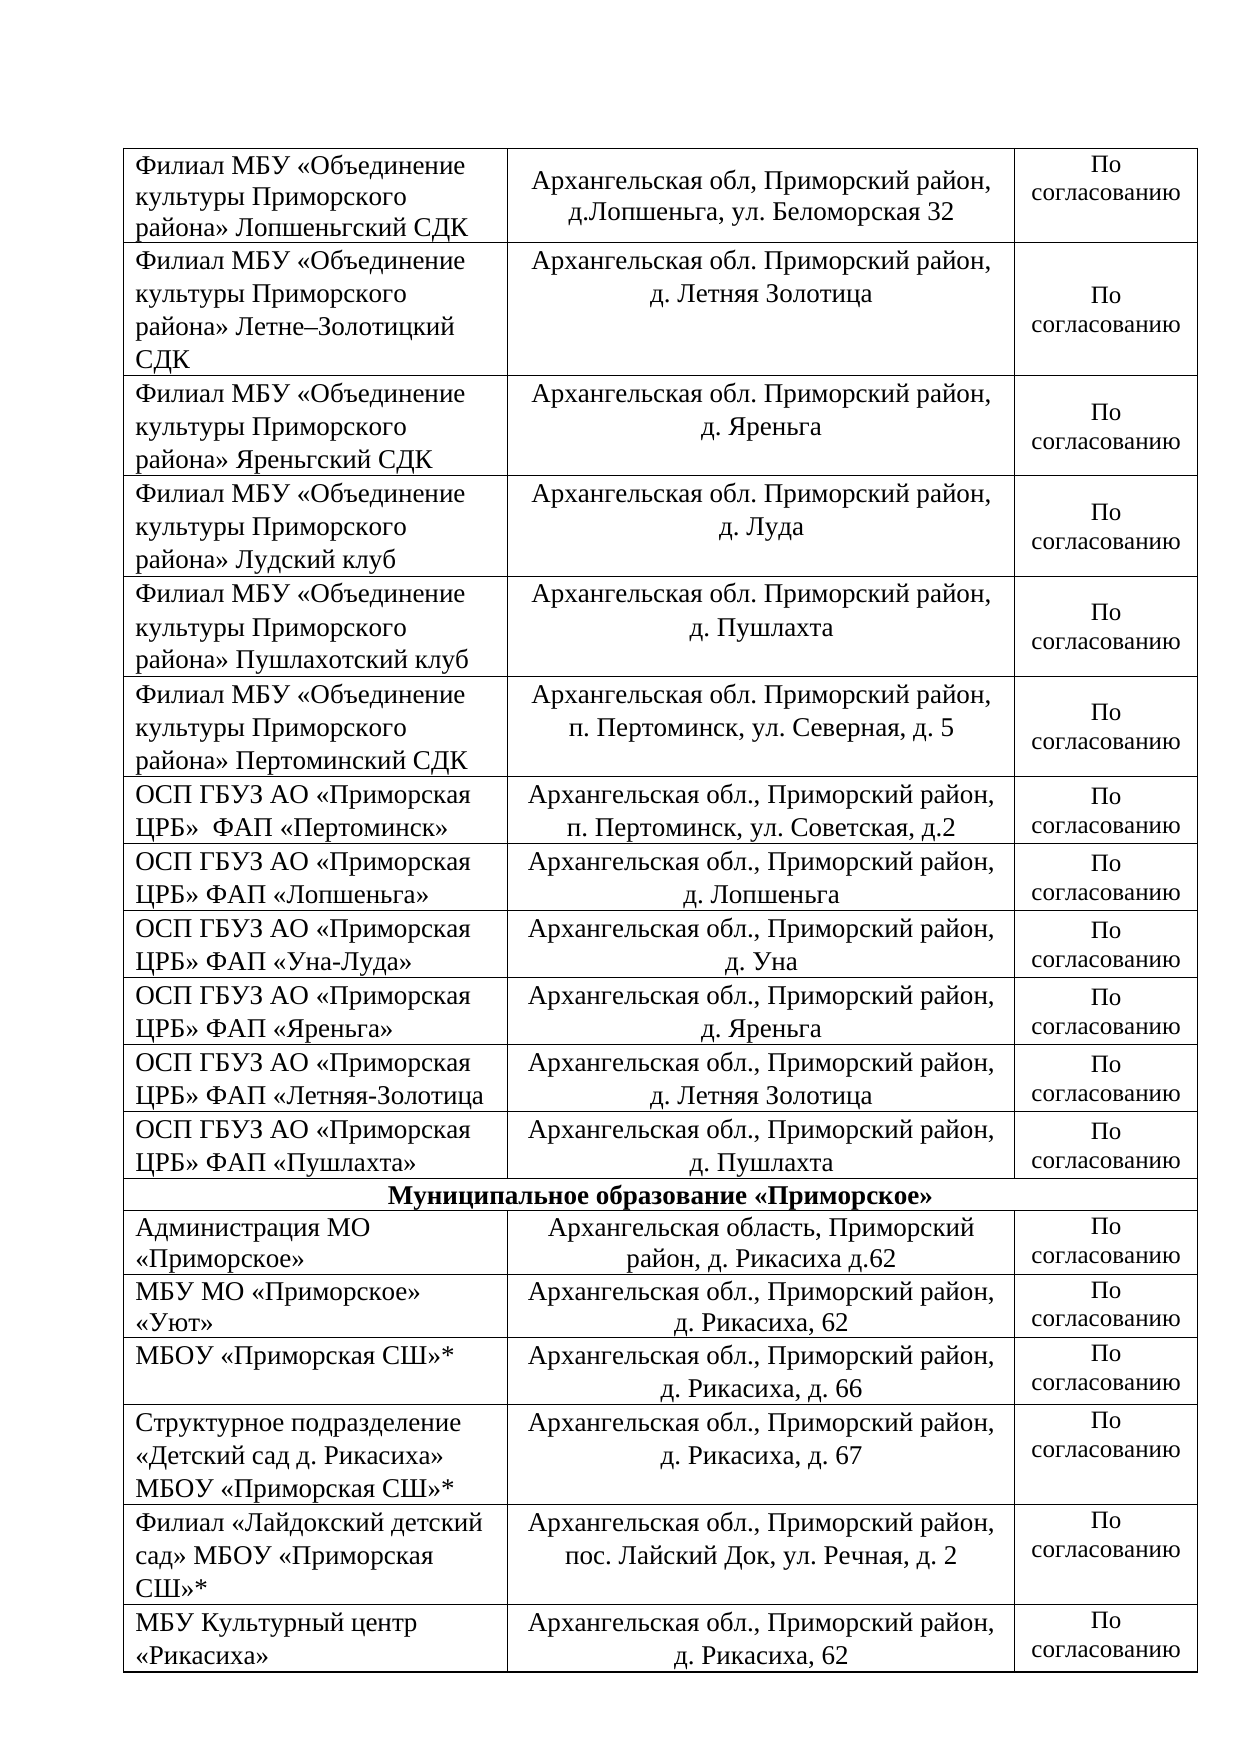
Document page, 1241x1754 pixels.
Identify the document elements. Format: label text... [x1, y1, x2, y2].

table_cell По согласованию [1015, 911, 1197, 977]
table_cell Архангельская обл., Приморский район, д. Летняя Золотица [508, 1045, 1014, 1111]
table_cell По согласованию [1015, 1338, 1197, 1404]
table_cell По согласованию [1015, 777, 1197, 843]
table_cell Филиал МБУ «Объединение культуры Приморского района» Летне–Золотицкий СДК [124, 243, 507, 375]
table_cell Архангельская обл., Приморский район, д. Рикасиха, д. 66 [508, 1338, 1014, 1404]
table_cell Муниципальное образование «Приморское» [124, 1179, 1197, 1210]
table_cell Филиал «Лайдокский детский сад» МБОУ «Приморская СШ»* [124, 1505, 507, 1604]
table_cell По согласованию [1015, 1112, 1197, 1178]
table_cell ОСП ГБУЗ АО «Приморская ЦРБ» ФАП «Летняя-Золотица [124, 1045, 507, 1111]
table_cell ОСП ГБУЗ АО «Приморская ЦРБ» ФАП «Яреньга» [124, 978, 507, 1044]
table_cell По согласованию [1015, 476, 1197, 576]
table_cell По согласованию [1015, 243, 1197, 375]
table_cell По согласованию [1015, 149, 1197, 242]
table_cell Архангельская обл. Приморский район, д. Летняя Золотица [508, 243, 1014, 375]
table_cell Филиал МБУ «Объединение культуры Приморского района» Пушлахотский клуб [124, 577, 507, 676]
table_cell Архангельская обл., Приморский район, пос. Лайский Док, ул. Речная, д. 2 [508, 1505, 1014, 1604]
table_cell Архангельская обл. Приморский район, д. Яреньга [508, 376, 1014, 475]
table_cell Архангельская обл. Приморский район, д. Пушлахта [508, 577, 1014, 676]
table_cell Филиал МБУ «Объединение культуры Приморского района» Яреньгский СДК [124, 376, 507, 475]
table_cell МБУ Культурный центр «Рикасиха» [124, 1605, 507, 1671]
table_cell МБУ МО «Приморское» «Уют» [124, 1275, 507, 1337]
table_cell ОСП ГБУЗ АО «Приморская ЦРБ» ФАП «Уна-Луда» [124, 911, 507, 977]
table_cell МБОУ «Приморская СШ»* [124, 1338, 507, 1404]
table_cell По согласованию [1015, 376, 1197, 475]
table_cell Архангельская обл. Приморский район, д. Луда [508, 476, 1014, 576]
table_cell Структурное подразделение «Детский сад д. Рикасиха» МБОУ «Приморская СШ»* [124, 1405, 507, 1504]
table_cell ОСП ГБУЗ АО «Приморская ЦРБ» ФАП «Пертоминск» [124, 777, 507, 843]
table_cell ОСП ГБУЗ АО «Приморская ЦРБ» ФАП «Лопшеньга» [124, 844, 507, 910]
table_cell По согласованию [1015, 577, 1197, 676]
table_cell Архангельская обл, Приморский район, д.Лопшеньга, ул. Беломорская 32 [508, 149, 1014, 242]
table_cell Архангельская область, Приморский район, д. Рикасиха д.62 [508, 1211, 1014, 1274]
table_cell Филиал МБУ «Объединение культуры Приморского района» Пертоминский СДК [124, 677, 507, 776]
table_cell Архангельская обл. Приморский район, п. Пертоминск, ул. Северная, д. 5 [508, 677, 1014, 776]
table_cell Архангельская обл., Приморский район, д. Рикасиха, 62 [508, 1275, 1014, 1337]
table_cell Архангельская обл., Приморский район, д. Уна [508, 911, 1014, 977]
table_cell Архангельская обл., Приморский район, д. Лопшеньга [508, 844, 1014, 910]
table_cell По согласованию [1015, 978, 1197, 1044]
table_cell По согласованию [1015, 844, 1197, 910]
table_cell Архангельская обл., Приморский район, д. Пушлахта [508, 1112, 1014, 1178]
table_cell По согласованию [1015, 1275, 1197, 1337]
table_cell По согласованию [1015, 1045, 1197, 1111]
table_cell Филиал МБУ «Объединение культуры Приморского района» Лудский клуб [124, 476, 507, 576]
table_cell По согласованию [1015, 1211, 1197, 1274]
table_cell Администрация МО «Приморское» [124, 1211, 507, 1274]
table_cell Архангельская обл., Приморский район, п. Пертоминск, ул. Советская, д.2 [508, 777, 1014, 843]
table_cell ОСП ГБУЗ АО «Приморская ЦРБ» ФАП «Пушлахта» [124, 1112, 507, 1178]
table_cell Архангельская обл., Приморский район, д. Рикасиха, 62 [508, 1605, 1014, 1671]
table_cell Архангельская обл., Приморский район, д. Яреньга [508, 978, 1014, 1044]
table_cell По согласованию [1015, 677, 1197, 776]
table_cell По согласованию [1015, 1605, 1197, 1671]
table_cell По согласованию [1015, 1405, 1197, 1504]
table_cell По согласованию [1015, 1505, 1197, 1604]
table_cell Архангельская обл., Приморский район, д. Рикасиха, д. 67 [508, 1405, 1014, 1504]
table_cell Филиал МБУ «Объединение культуры Приморского района» Лопшеньгский СДК [124, 149, 507, 242]
